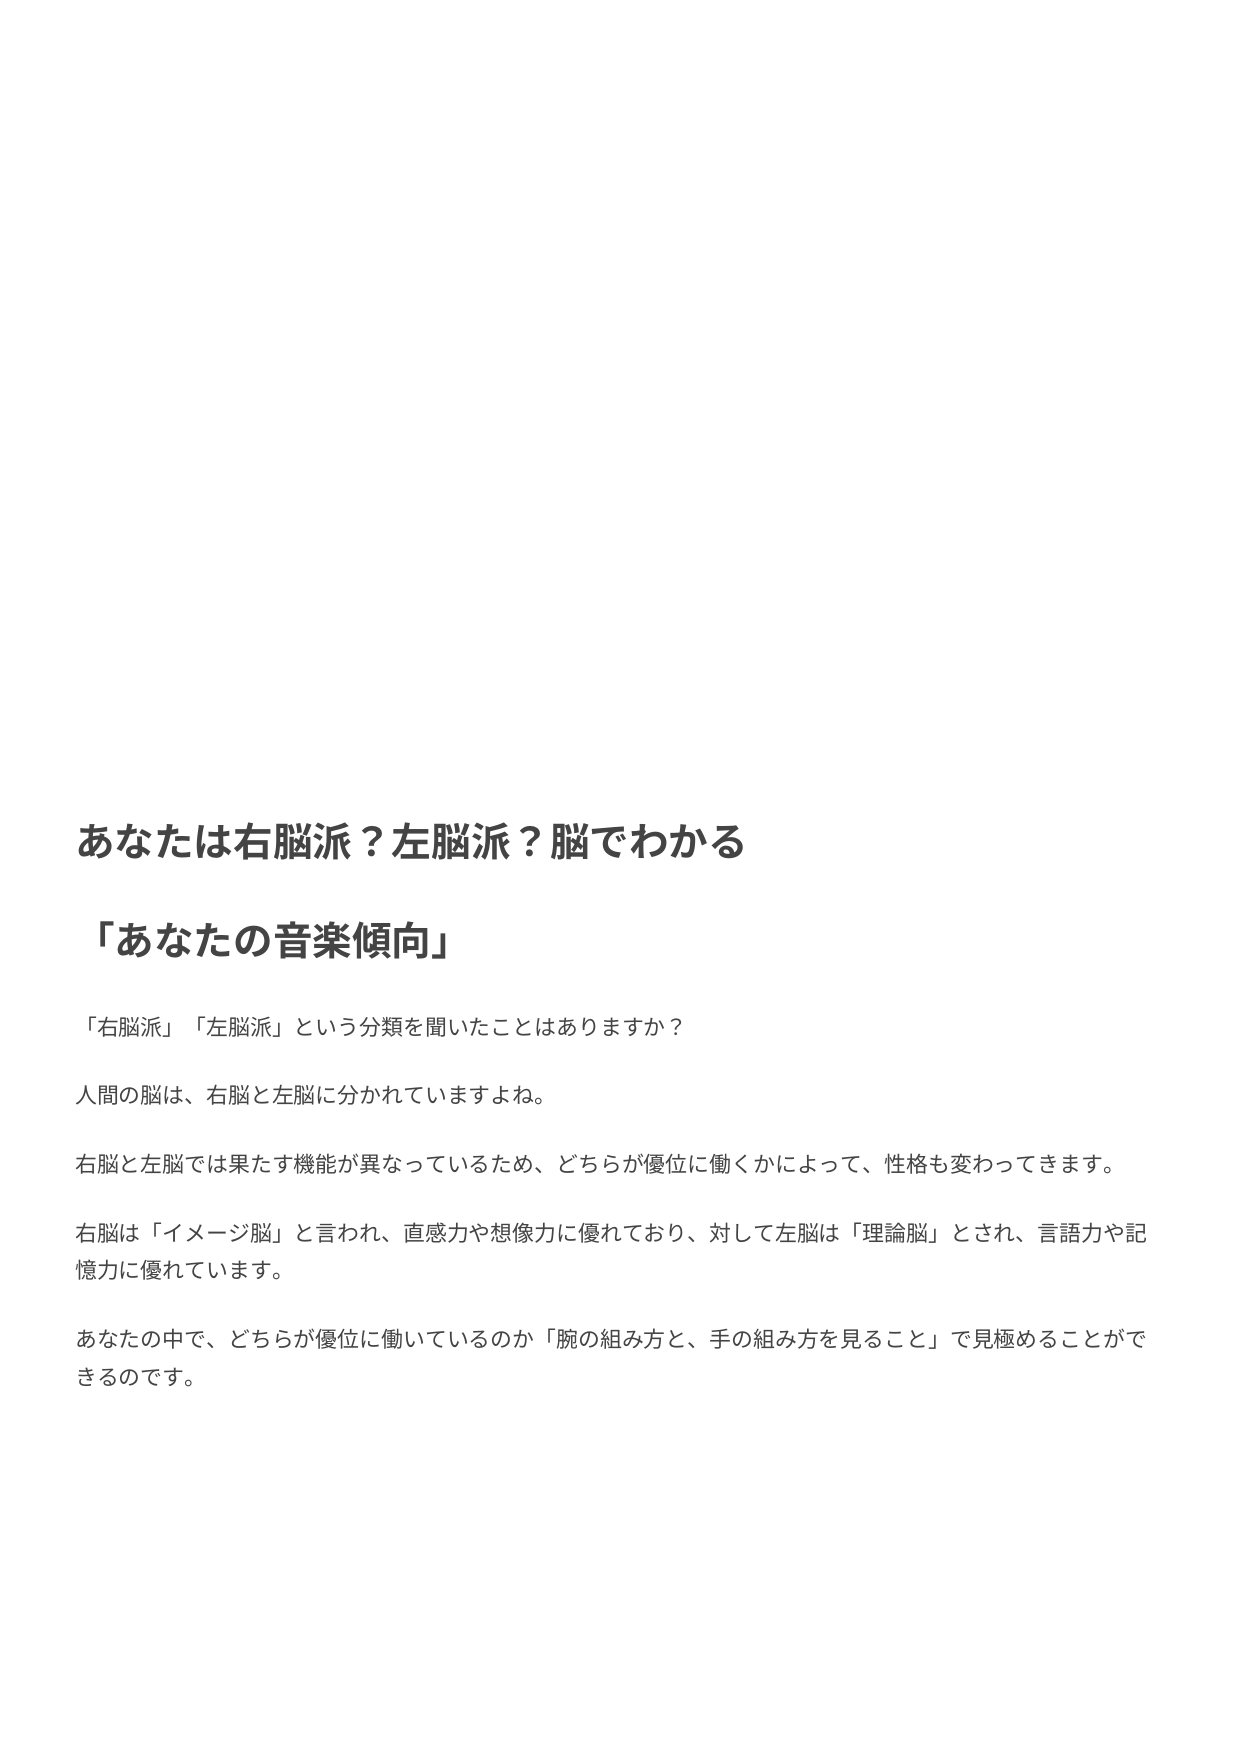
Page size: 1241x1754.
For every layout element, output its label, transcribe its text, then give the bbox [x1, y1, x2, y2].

text 人間の脳は、右脳と左脳に分かれていますよね。 [75, 1075, 1165, 1113]
text 右脳は「イメージ脳」と言われ、直感力や想像力に優れており、対して左脳は「理論脳」とされ、言語力や記憶力に優れています。 [75, 1213, 1165, 1288]
text 「あなたの音楽傾向」 [75, 900, 1165, 975]
text 右脳と左脳では果たす機能が異なっているため、どちらが優位に働くかによって、性格も変わってきます。 [75, 1144, 1165, 1182]
text あなたは右脳派？左脳派？脳でわかる [75, 802, 1165, 877]
text 「右脳派」「左脳派」という分類を聞いたことはありますか？ [75, 1007, 1165, 1044]
text あなたの中で、どちらが優位に働いているのか「腕の組み方と、手の組み方を見ること」で見極めることができるのです。 [75, 1319, 1165, 1394]
